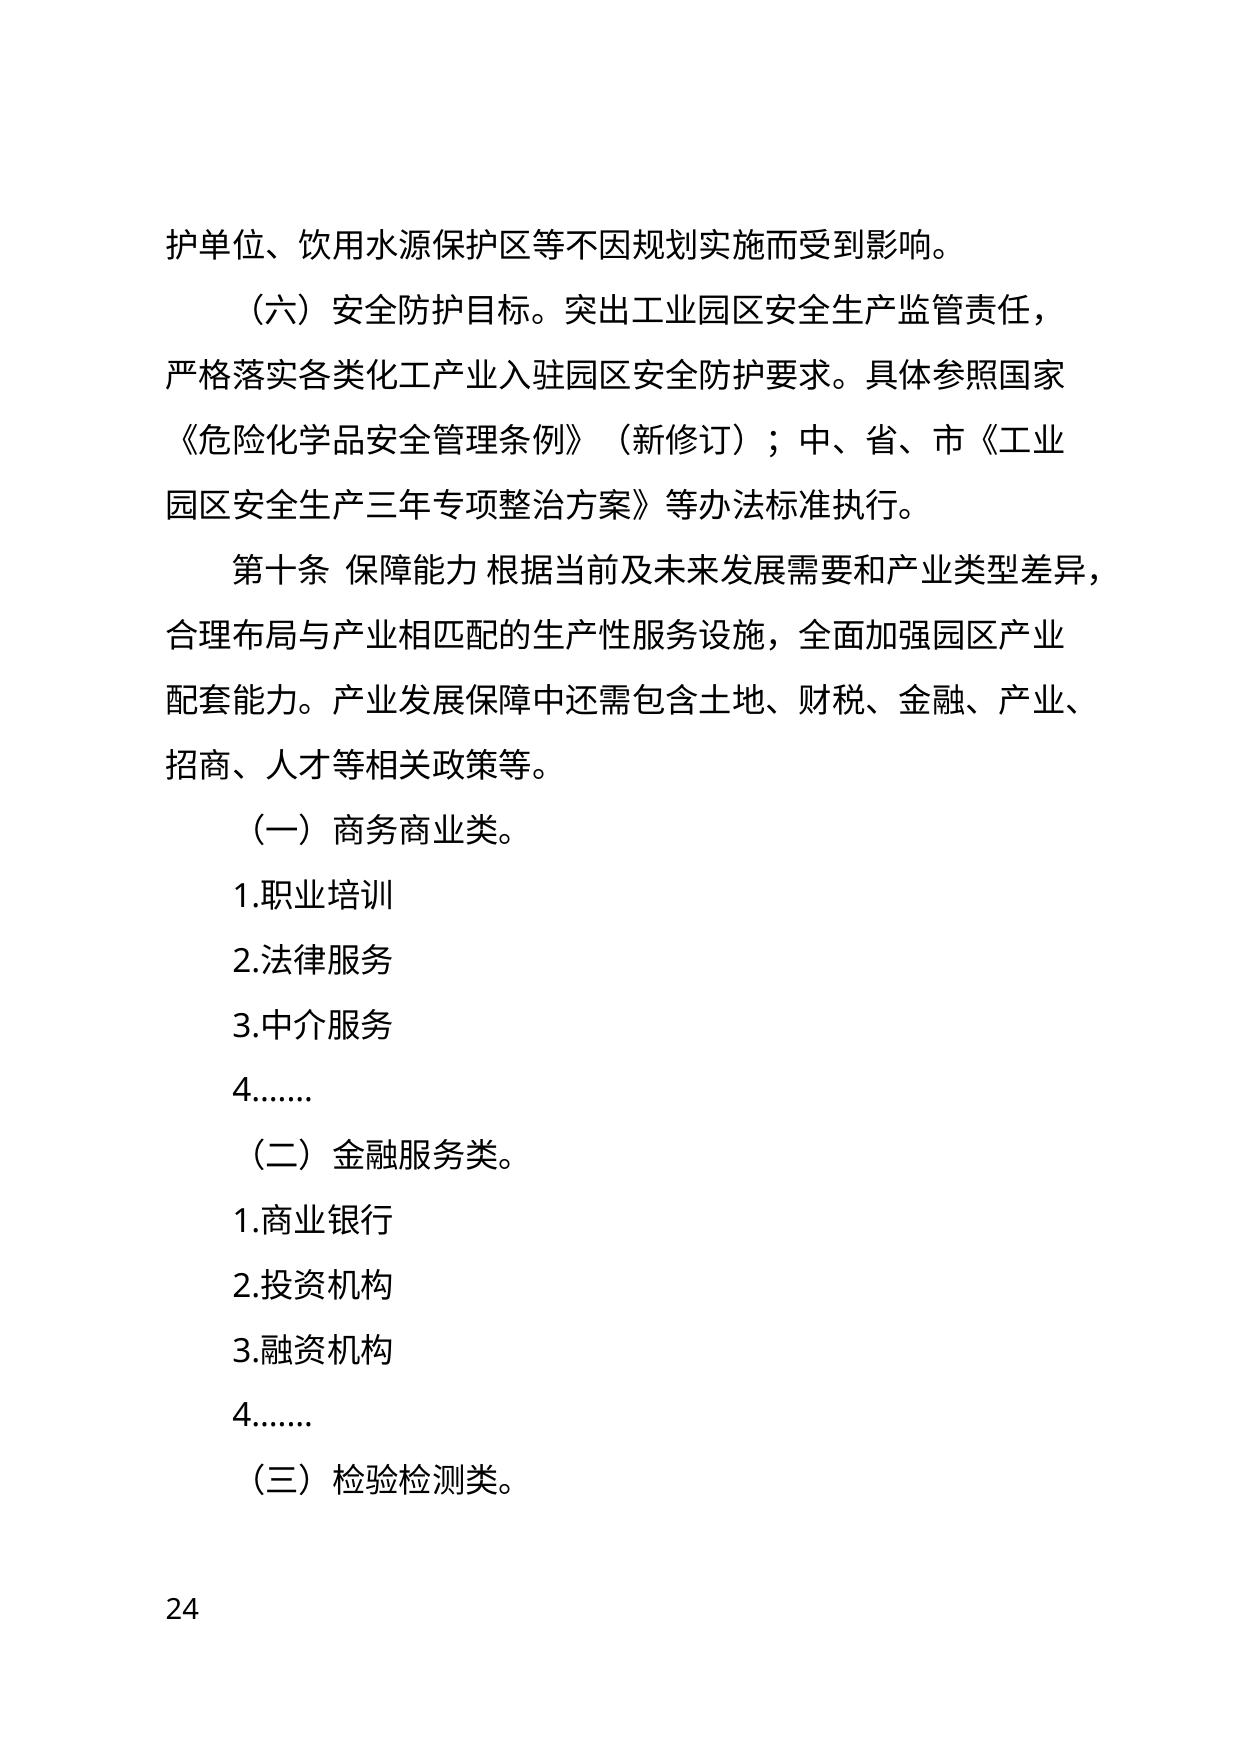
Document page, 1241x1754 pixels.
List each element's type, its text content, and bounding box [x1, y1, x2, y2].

text 4.…… [165, 1381, 1087, 1446]
text （二）金融服务类。 [165, 1121, 1087, 1186]
text （六）安全防护目标。突出工业园区安全生产监管责任，严格落实各类化工产业入驻园区安全防护要求。具体参照国家《危险化学品安全管理条例》（新修订）；中、省、市《工业园区安全生产三年专项整治方案》等办法标准执行。 [165, 276, 1087, 536]
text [165, 211, 1087, 276]
text 2.法律服务 [165, 926, 1087, 991]
text 2.投资机构 [165, 1251, 1087, 1316]
text （一）商务商业类。 [165, 796, 1087, 861]
text 3.中介服务 [165, 991, 1087, 1056]
text （三）检验检测类。 [165, 1446, 1087, 1511]
text 1.职业培训 [165, 861, 1087, 926]
text 第十条 保障能力 根据当前及未来发展需要和产业类型差异，合理布局与产业相匹配的生产性服务设施，全面加强园区产业配套能力。产业发展保障中还需包含土地、财税、金融、产业、招商、人才等相关政策等。 [165, 536, 1087, 796]
text 3.融资机构 [165, 1316, 1087, 1381]
text 1.商业银行 [165, 1186, 1087, 1251]
text 4.…… [165, 1056, 1087, 1121]
